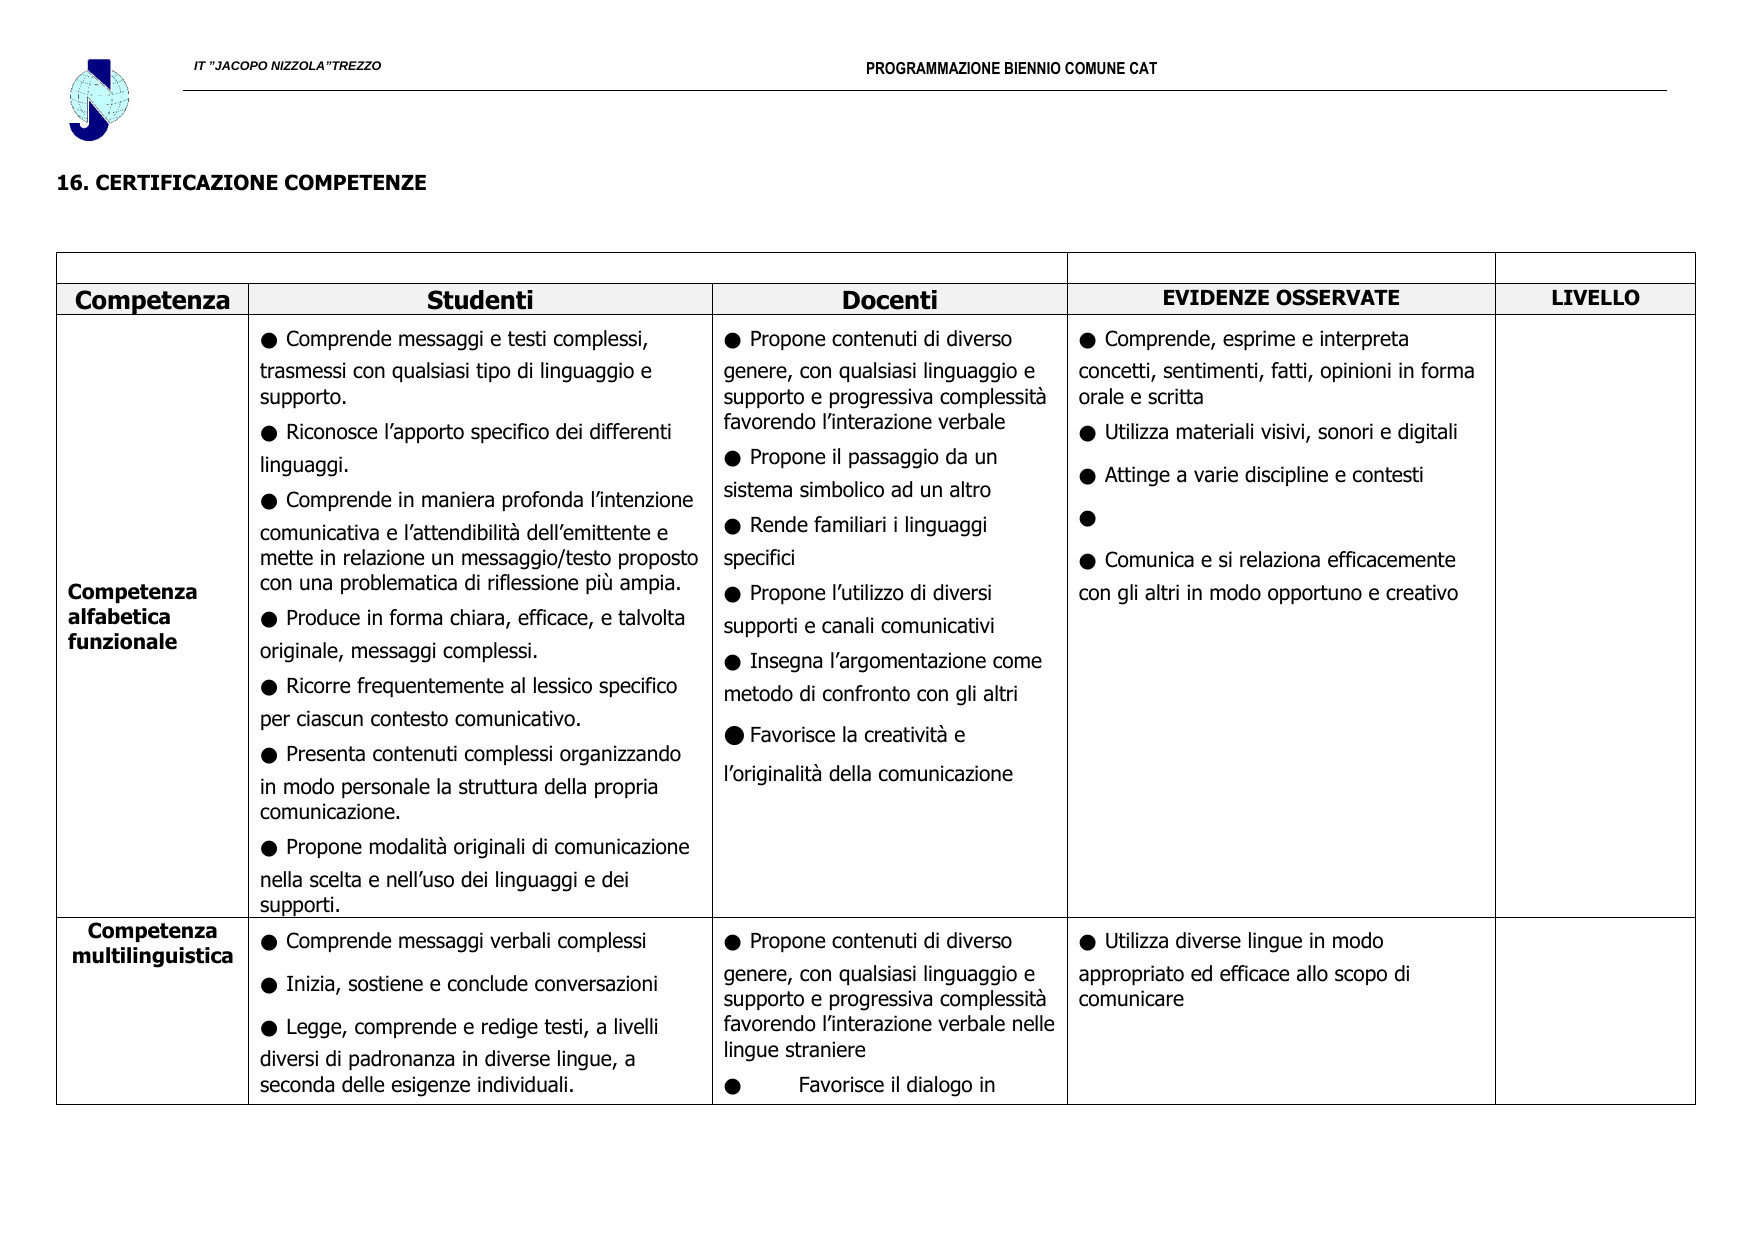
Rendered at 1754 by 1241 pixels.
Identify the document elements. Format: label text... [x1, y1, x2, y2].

table_cell LIVELLO [1496, 284, 1695, 314]
table_cell Comprende, esprime e interpreta concetti, sentimenti, fatti, opinioni in forma orale e scritta Utilizza materiali visivi, sonori e digitali Attinge a varie discipline e contesti Comunica e si relaziona efficacemente con gli altri in modo opportuno e creativo [1068, 315, 1495, 917]
table_header [1068, 253, 1495, 283]
table_cell Competenza multilinguistica [57, 918, 248, 1104]
table_header [57, 253, 1067, 283]
table_cell Comprende messaggi e testi complessi, trasmessi con qualsiasi tipo di linguaggio e supporto. Riconosce l’apporto specifico dei differenti linguaggi. Comprende in maniera profonda l’intenzione comunicativa e l’attendibilità dell’emittente e mette in relazione un messaggio/testo proposto con una problematica di riflessione più ampia. Produce in forma chiara, efficace, e talvolta originale, messaggi complessi. Ricorre frequentemente al lessico specifico per ciascun contesto comunicativo. Presenta contenuti complessi organizzando in modo personale la struttura della propria comunicazione. Propone modalità originali di comunicazione nella scelta e nell’uso dei linguaggi e dei supporti. [249, 315, 712, 917]
table_cell Competenza alfabetica funzionale [57, 315, 248, 917]
table_cell Docenti [713, 284, 1067, 314]
table_cell [1496, 918, 1695, 1104]
table_cell Competenza [57, 284, 248, 314]
table_cell [1496, 315, 1695, 917]
picture [67, 59, 130, 141]
table_cell Utilizza diverse lingue in modo appropriato ed efficace allo scopo di comunicare [1068, 918, 1495, 1104]
table_cell Propone contenuti di diverso genere, con qualsiasi linguaggio e supporto e progressiva complessità favorendo l’interazione verbale Propone il passaggio da un sistema simbolico ad un altro Rende familiari i linguaggi specifici Propone l’utilizzo di diversi supporti e canali comunicativi Insegna l’argomentazione come metodo di confronto con gli altri Favorisce la creatività e l’originalità della comunicazione [713, 315, 1067, 917]
table_cell EVIDENZE OSSERVATE [1068, 284, 1495, 314]
table_cell Studenti [249, 284, 712, 314]
table_header [1496, 253, 1695, 283]
text 16. CERTIFICAZIONE COMPETENZE [56, 169, 1695, 194]
